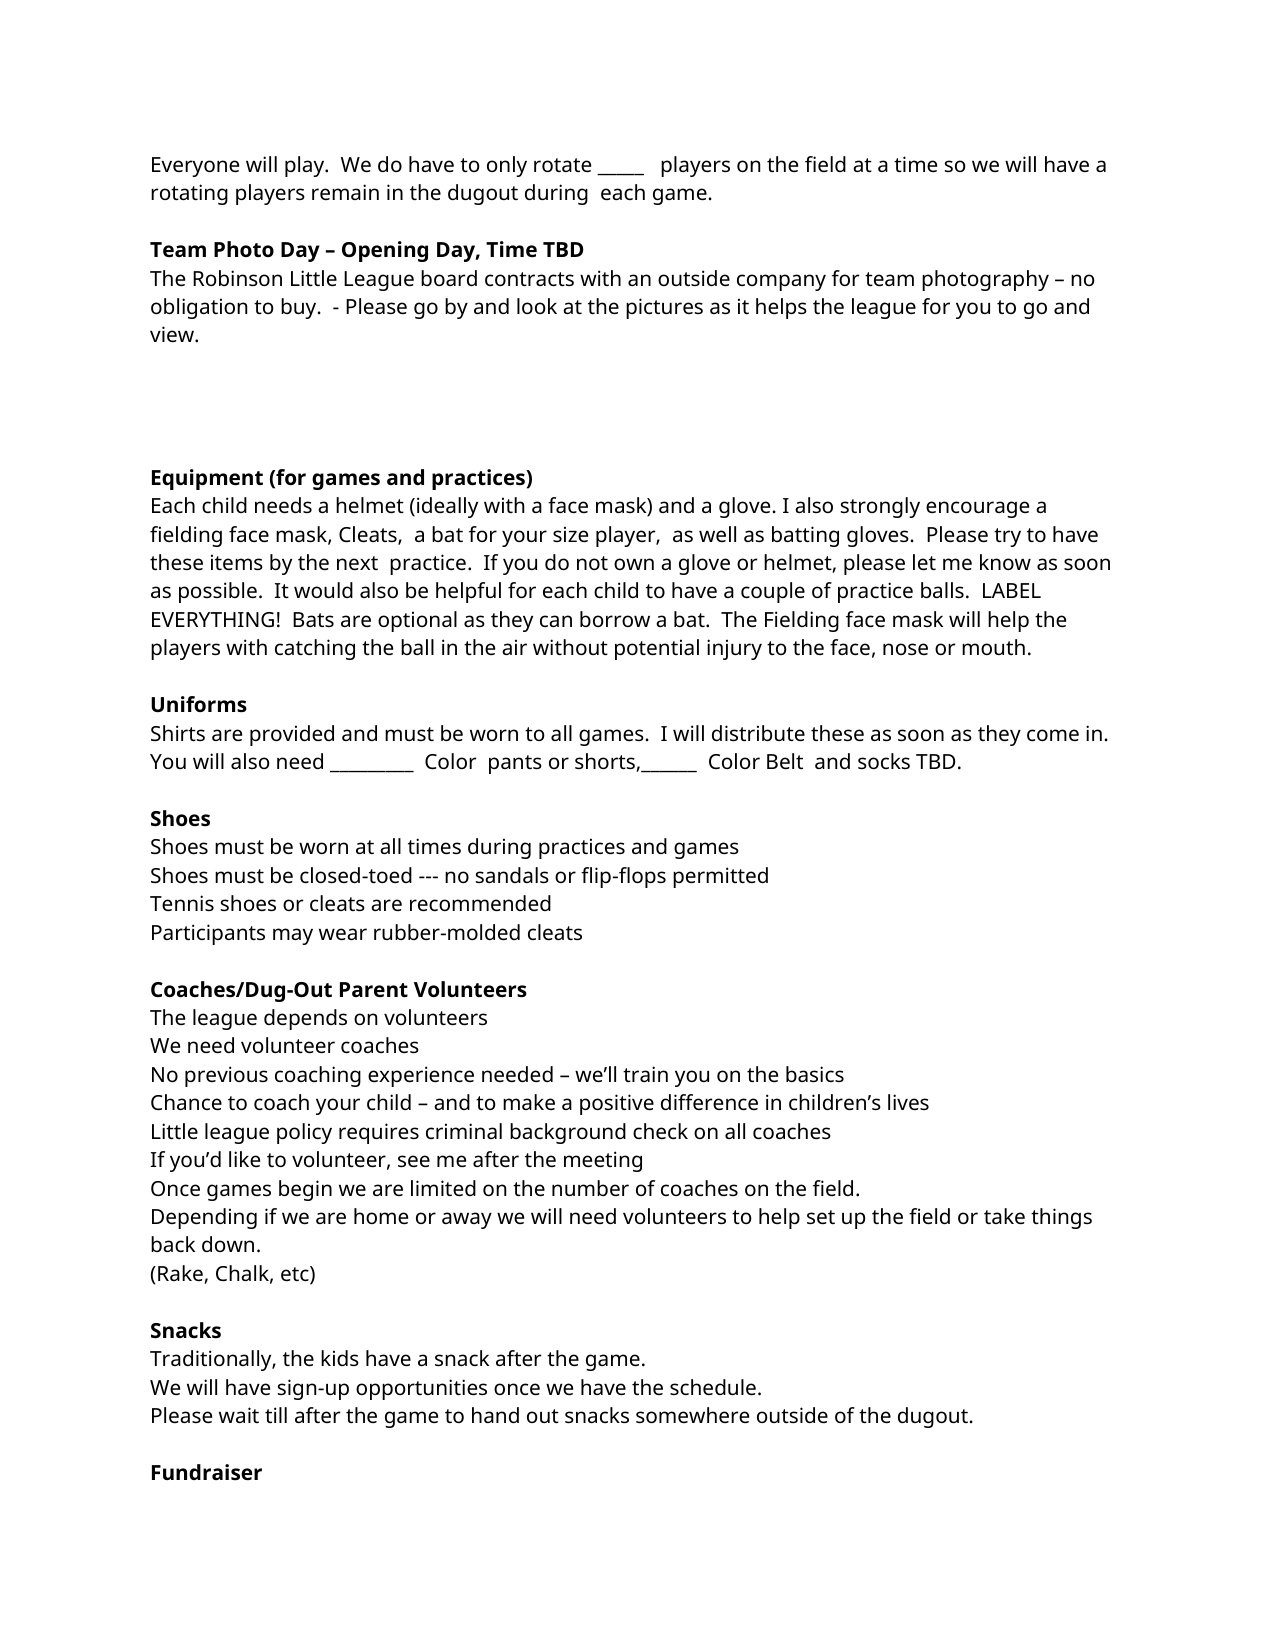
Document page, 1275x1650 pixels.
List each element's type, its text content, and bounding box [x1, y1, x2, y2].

text We need volunteer coaches [150, 1032, 1125, 1060]
text Please wait till after the game to hand out snacks somewhere outside of the dugout. [150, 1401, 1125, 1430]
text No previous coaching experience needed – we’ll train you on the basics [150, 1060, 1125, 1088]
text Traditionally, the kids have a snack after the game. [150, 1344, 1125, 1373]
text Team Photo Day – Opening Day, Time TBD [150, 235, 1125, 264]
text Once games begin we are limited on the number of coaches on the field. [150, 1174, 1125, 1202]
text Fundraiser [150, 1458, 1125, 1487]
text The league depends on volunteers [150, 1003, 1125, 1032]
text Tennis shoes or cleats are recommended [150, 889, 1125, 918]
text If you’d like to volunteer, see me after the meeting [150, 1145, 1125, 1174]
text (Rake, Chalk, etc) [150, 1259, 1125, 1287]
text Participants may wear rubber-molded cleats [150, 918, 1125, 946]
text Depending if we are home or away we will need volunteers to help set up the field or take things back down. [150, 1202, 1125, 1259]
text Each child needs a helmet (ideally with a face mask) and a glove. I also strongly encourage a fielding face mask, Cleats, a bat for your size player, as well as batting gloves. Please try to have these items by the next practice. If you do not own a glove or helmet, please let me know as soon as possible. It would also be helpful for each child to have a couple of practice balls. LABEL EVERYTHING! Bats are optional as they can borrow a bat. The Fielding face mask will help the players with catching the ball in the air without potential injury to the face, nose or mouth. [150, 491, 1125, 662]
text Snacks [150, 1316, 1125, 1344]
text Shoes must be closed-toed --- no sandals or flip-flops permitted [150, 861, 1125, 889]
text Little league policy requires criminal background check on all coaches [150, 1117, 1125, 1145]
text We will have sign-up opportunities once we have the schedule. [150, 1373, 1125, 1401]
text Equipment (for games and practices) [150, 463, 1125, 491]
text Shoes [150, 804, 1125, 832]
text Everyone will play. We do have to only rotate _____ players on the field at a time so we will have a rotating players remain in the dugout during each game. [150, 150, 1125, 207]
text Chance to coach your child – and to make a positive difference in children’s lives [150, 1088, 1125, 1117]
text The Robinson Little League board contracts with an outside company for team photography – no obligation to buy. - Please go by and look at the pictures as it helps the league for you to go and view. [150, 264, 1125, 349]
text Shirts are provided and must be worn to all games. I will distribute these as soon as they come in. You will also need _________ Color pants or shorts,______ Color Belt and socks TBD. [150, 719, 1125, 776]
text Uniforms [150, 690, 1125, 719]
text Shoes must be worn at all times during practices and games [150, 832, 1125, 861]
text Coaches/Dug-Out Parent Volunteers [150, 975, 1125, 1003]
